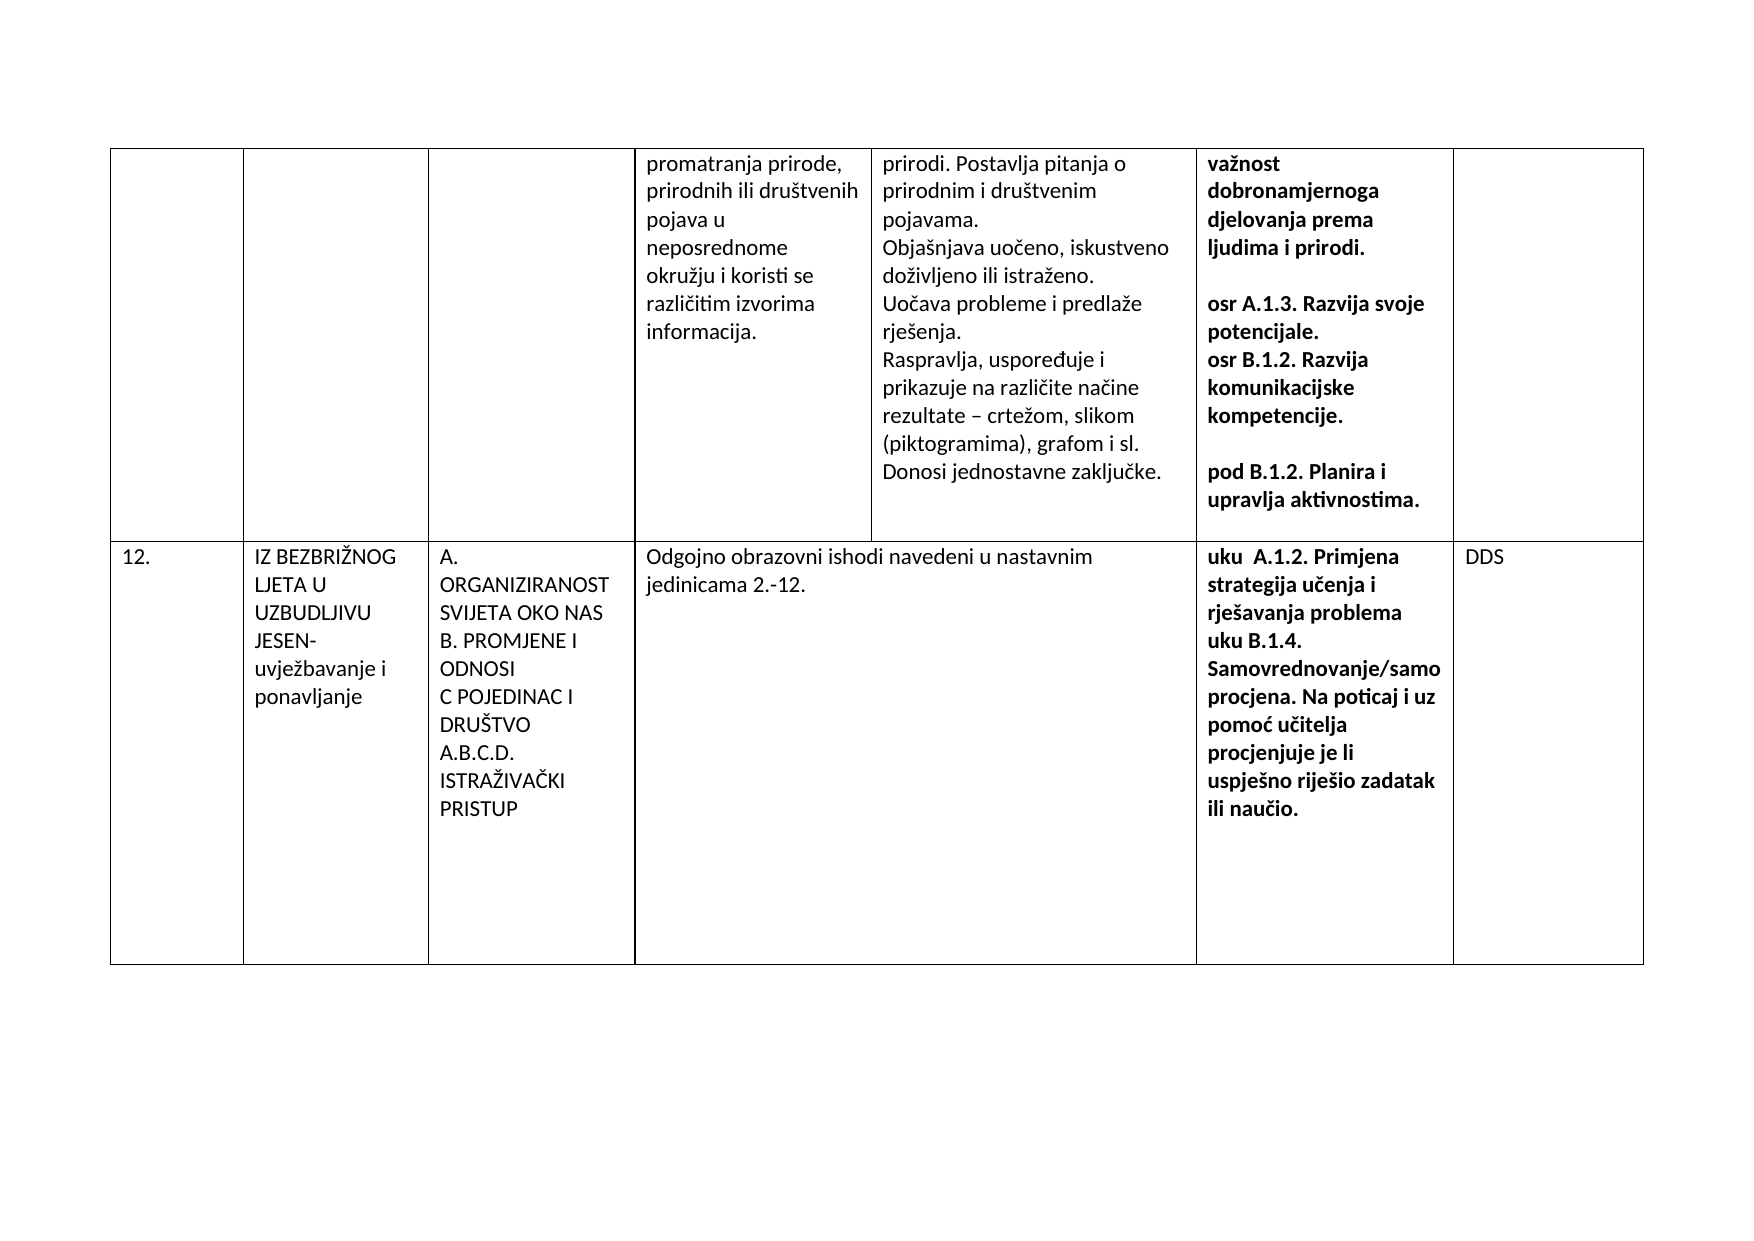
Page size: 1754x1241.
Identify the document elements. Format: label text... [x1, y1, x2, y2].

table_cell IZ BEZBRIŽNOG LJETA U UZBUDLJIVU JESEN- uvježbavanje i ponavljanje [244, 542, 428, 964]
table_cell 12. [111, 542, 243, 964]
table_cell DDS [1454, 542, 1643, 964]
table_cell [429, 542, 634, 964]
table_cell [636, 149, 871, 541]
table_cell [872, 149, 1196, 541]
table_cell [636, 542, 1196, 964]
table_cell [1197, 542, 1453, 964]
